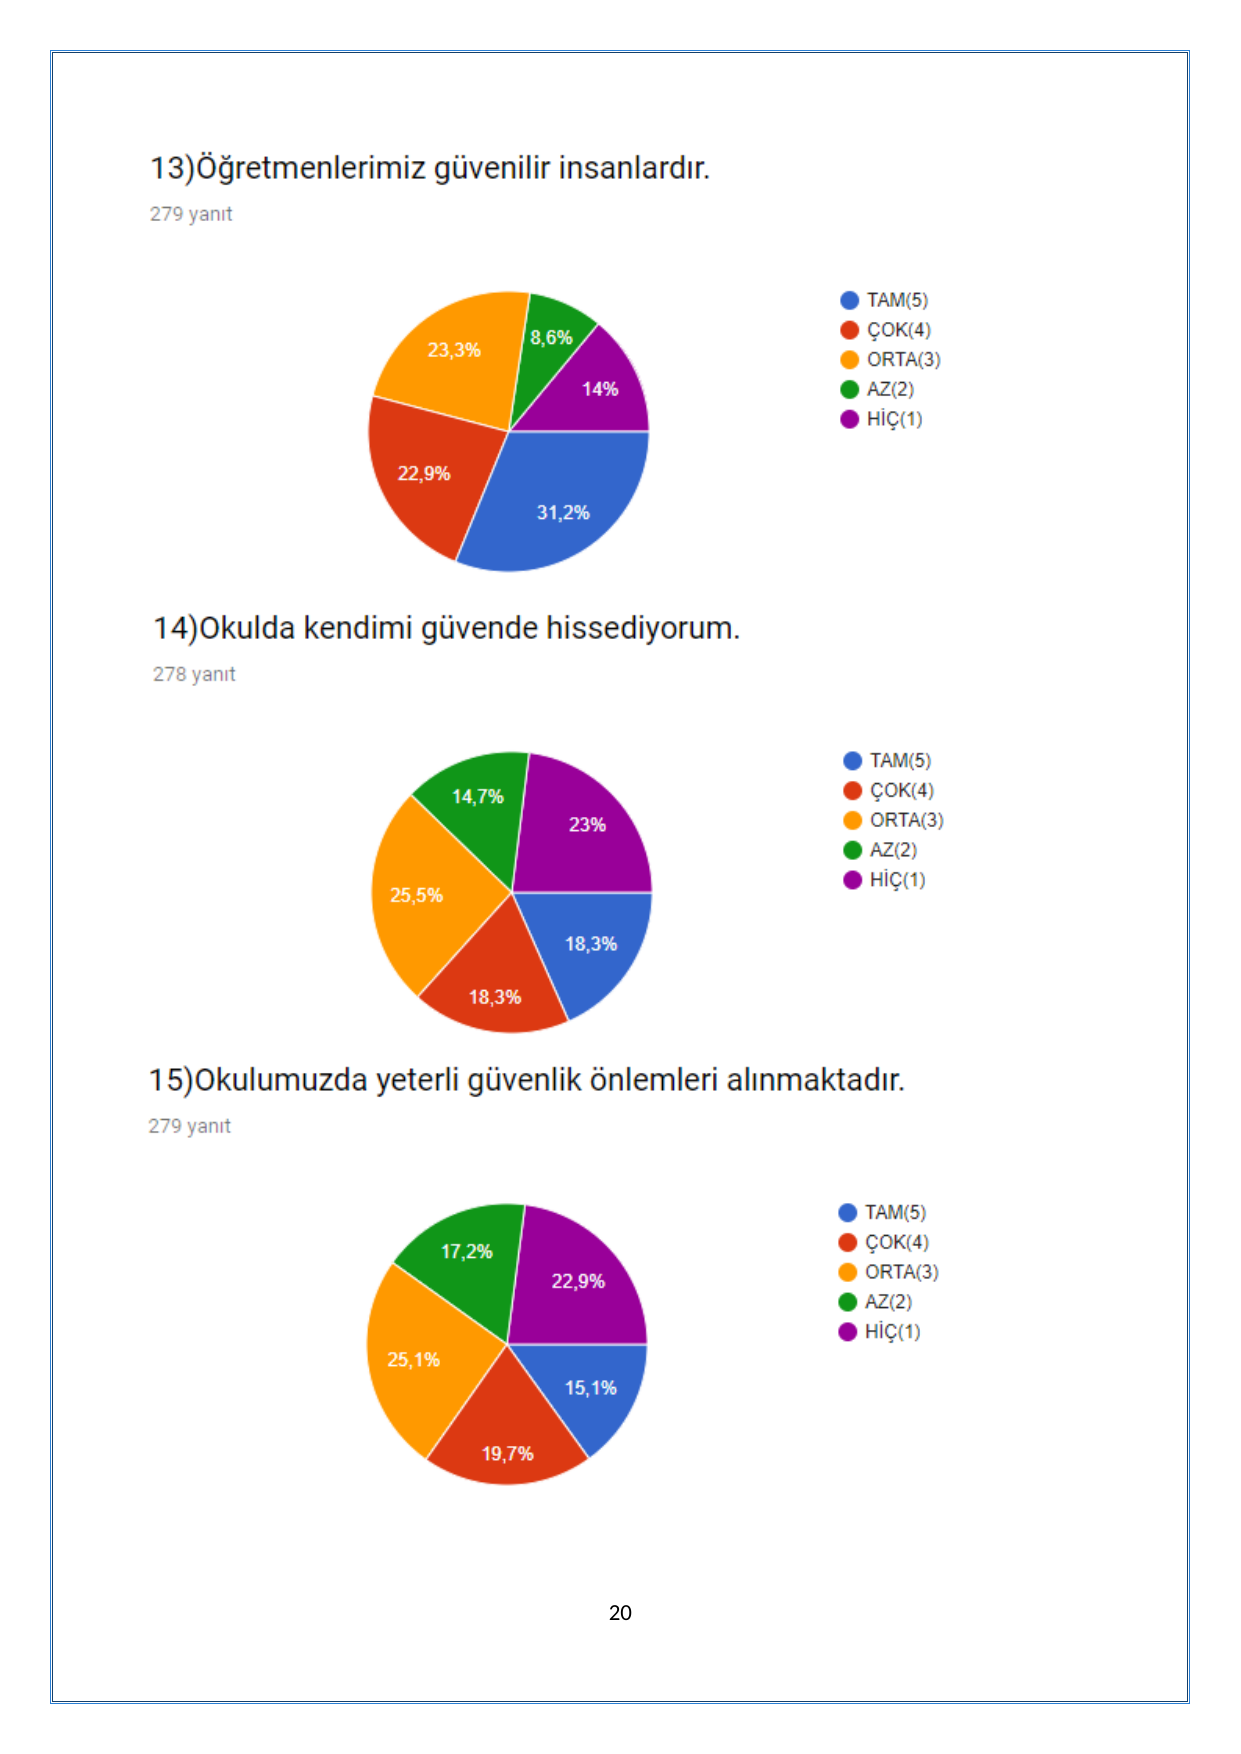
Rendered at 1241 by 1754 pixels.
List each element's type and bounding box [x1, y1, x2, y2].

picture [146, 607, 950, 1037]
picture [146, 1061, 945, 1492]
picture [146, 146, 947, 582]
